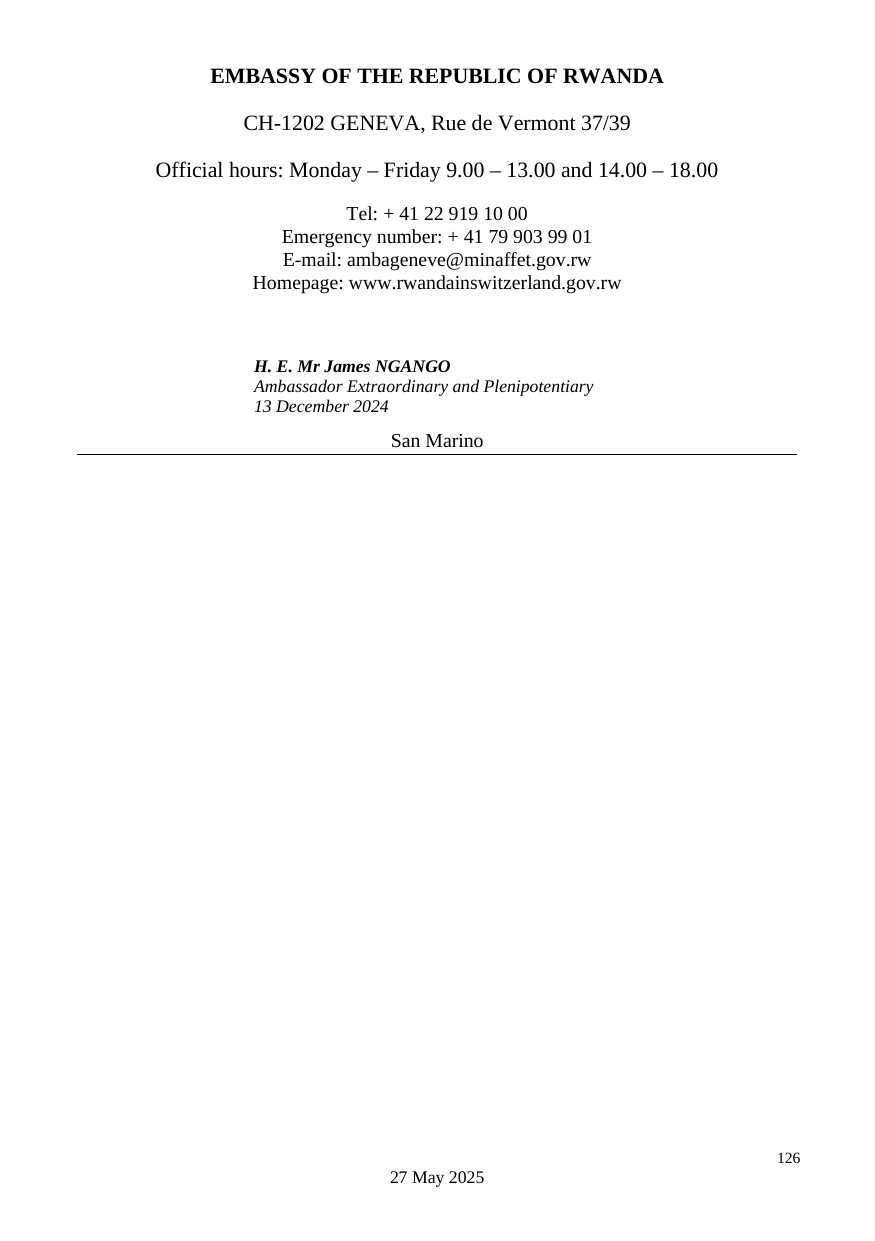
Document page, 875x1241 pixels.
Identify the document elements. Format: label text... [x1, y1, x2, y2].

text San Marino [77, 429, 797, 454]
text Homepage: www.rwandainswitzerland.gov.rw [77, 271, 797, 294]
text Official hours: Monday – Friday 9.00 – 13.00 and 14.00 – 18.00 [77, 157, 797, 183]
text E-mail: ambageneve@minaffet.gov.rw [77, 248, 797, 271]
text CH-1202 GENEVA, Rue de Vermont 37/39 [77, 110, 797, 136]
text H. E. Mr James NGANGO [254, 356, 797, 376]
text Ambassador Extraordinary and Plenipotentiary [77, 376, 797, 396]
text Tel: + 41 22 919 10 00 [77, 202, 797, 225]
text EMBASSY OF THE REPUBLIC OF RWANDA [77, 63, 797, 88]
text 13 December 2024 [77, 396, 797, 417]
text Emergency number: + 41 79 903 99 01 [77, 225, 797, 248]
